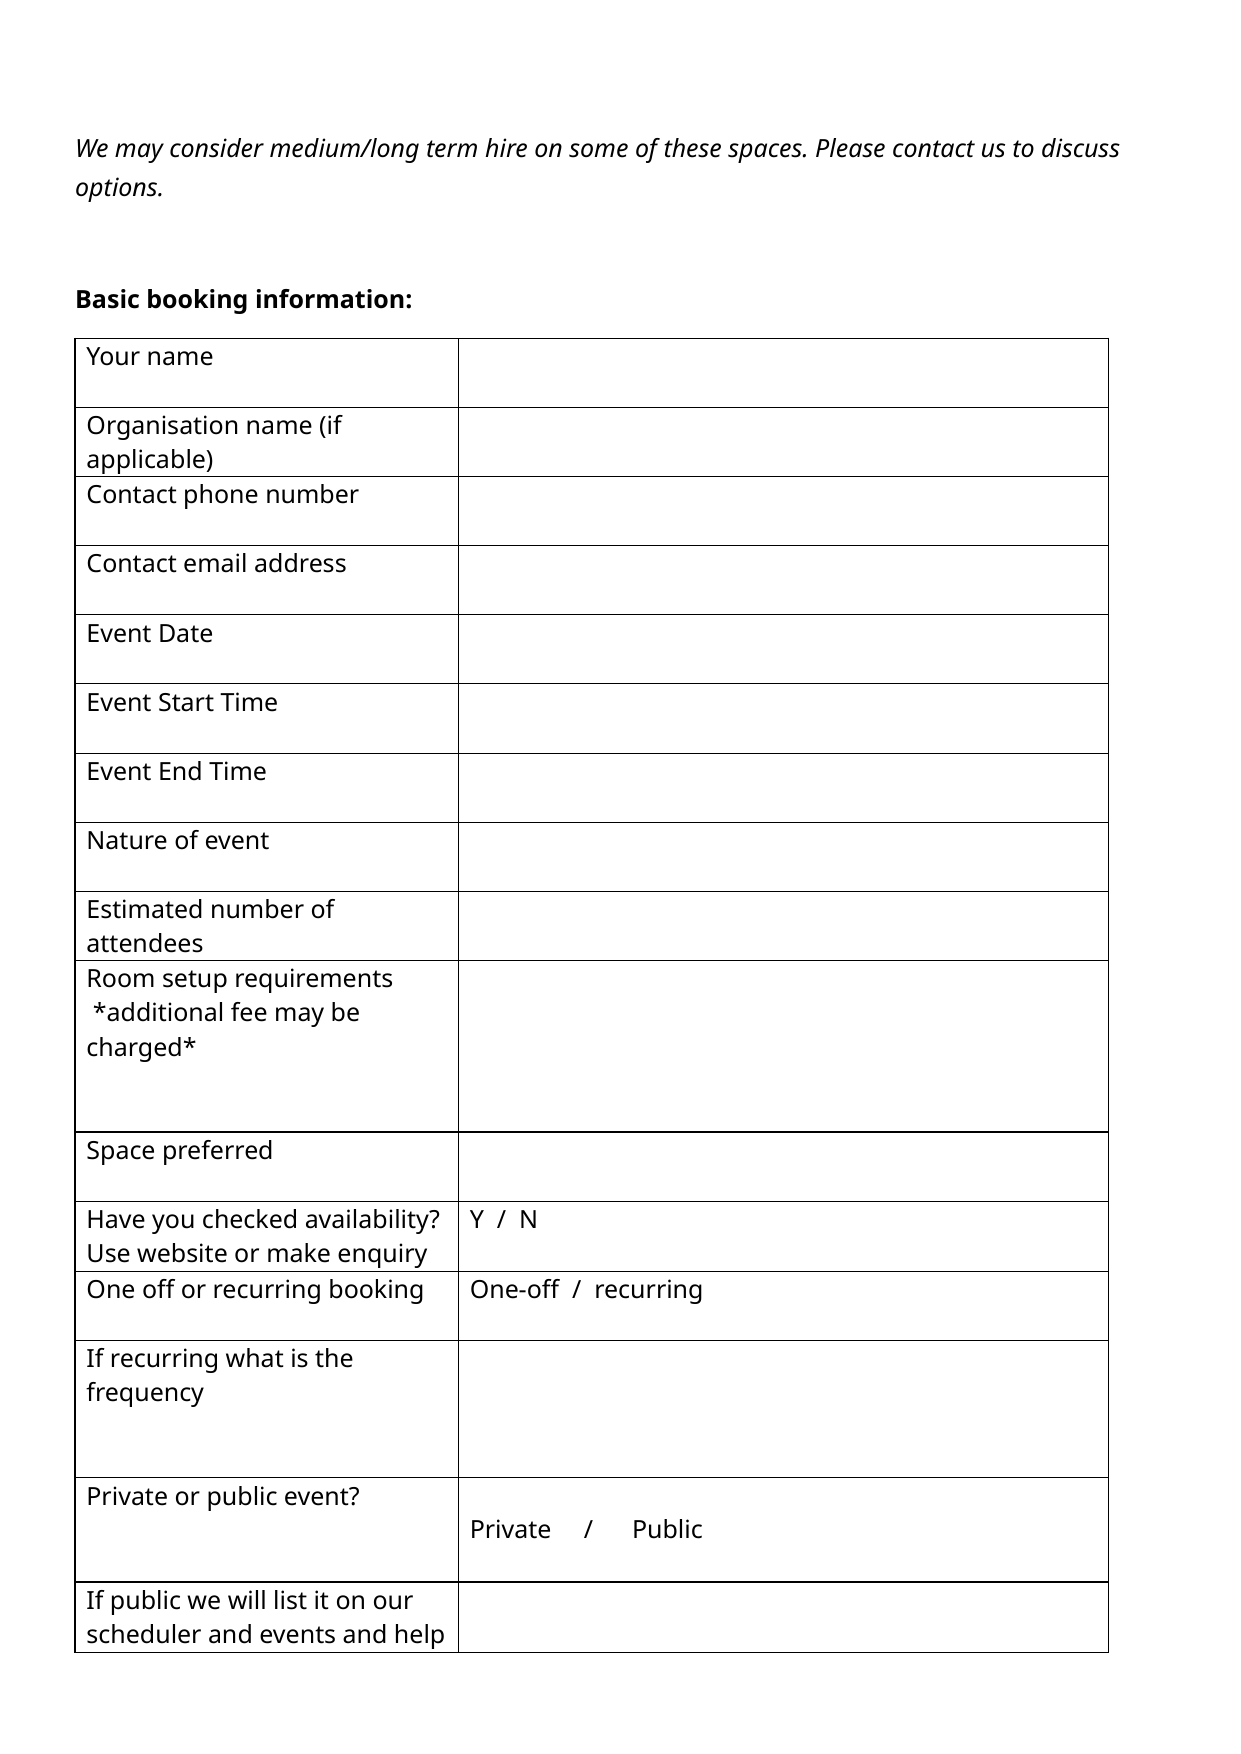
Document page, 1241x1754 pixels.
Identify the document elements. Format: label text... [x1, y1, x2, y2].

table_cell Contact email address [76, 546, 458, 614]
table_cell [459, 892, 1108, 960]
table_cell Event End Time [76, 754, 458, 822]
text We may consider medium/long term hire on some of these spaces. Please contact us to discuss options. [75, 131, 1165, 204]
table_cell [459, 961, 1108, 1131]
table_cell If recurring what is the frequency [76, 1341, 458, 1477]
table_cell [459, 546, 1108, 614]
table_cell [459, 754, 1108, 822]
table_cell Y / N [459, 1202, 1108, 1271]
text Basic booking information: [75, 282, 1165, 316]
table_header Your name [76, 339, 458, 407]
table_cell [459, 823, 1108, 891]
table_header [459, 339, 1108, 407]
table_cell Contact phone number [76, 477, 458, 545]
table_cell Private or public event? [76, 1478, 458, 1581]
table_cell One off or recurring booking [76, 1272, 458, 1340]
table_cell [459, 1583, 1108, 1652]
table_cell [76, 1583, 458, 1652]
table_cell Have you checked availability? Use website or make enquiry [76, 1202, 458, 1271]
table_cell [459, 408, 1108, 476]
table_cell [459, 477, 1108, 545]
table_cell Organisation name (if applicable) [76, 408, 458, 476]
table_cell Event Date [76, 615, 458, 683]
table_cell [459, 1341, 1108, 1477]
table_cell Room setup requirements *additional fee may be charged* [76, 961, 458, 1131]
table_cell Event Start Time [76, 684, 458, 752]
table_cell [459, 684, 1108, 752]
table_cell [459, 615, 1108, 683]
table_cell Private / Public [459, 1478, 1108, 1581]
table_cell Estimated number of attendees [76, 892, 458, 960]
table_cell Space preferred [76, 1133, 458, 1201]
table_cell Nature of event [76, 823, 458, 891]
table_cell One-off / recurring [459, 1272, 1108, 1340]
table_cell [459, 1133, 1108, 1201]
